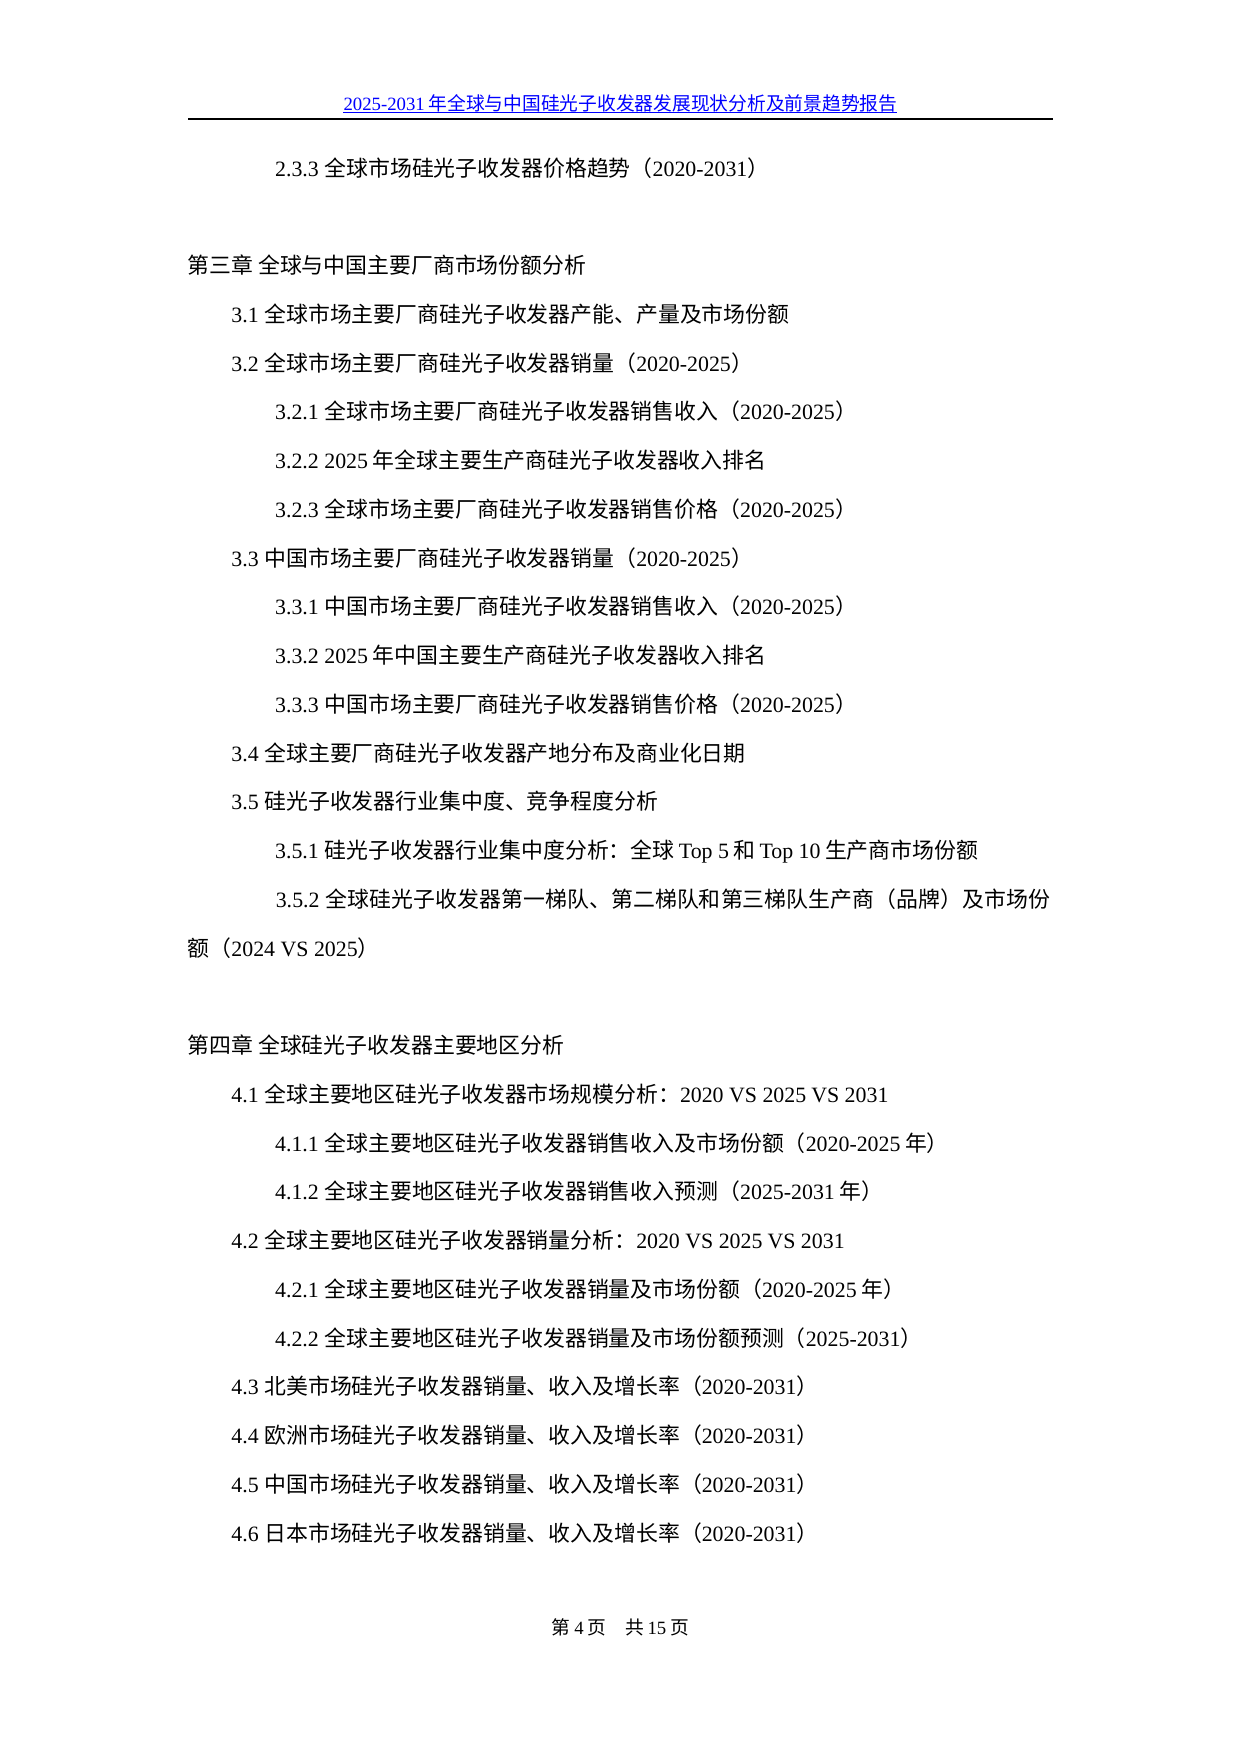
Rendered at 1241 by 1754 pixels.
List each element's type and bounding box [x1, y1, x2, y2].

text [187, 150, 1053, 1548]
